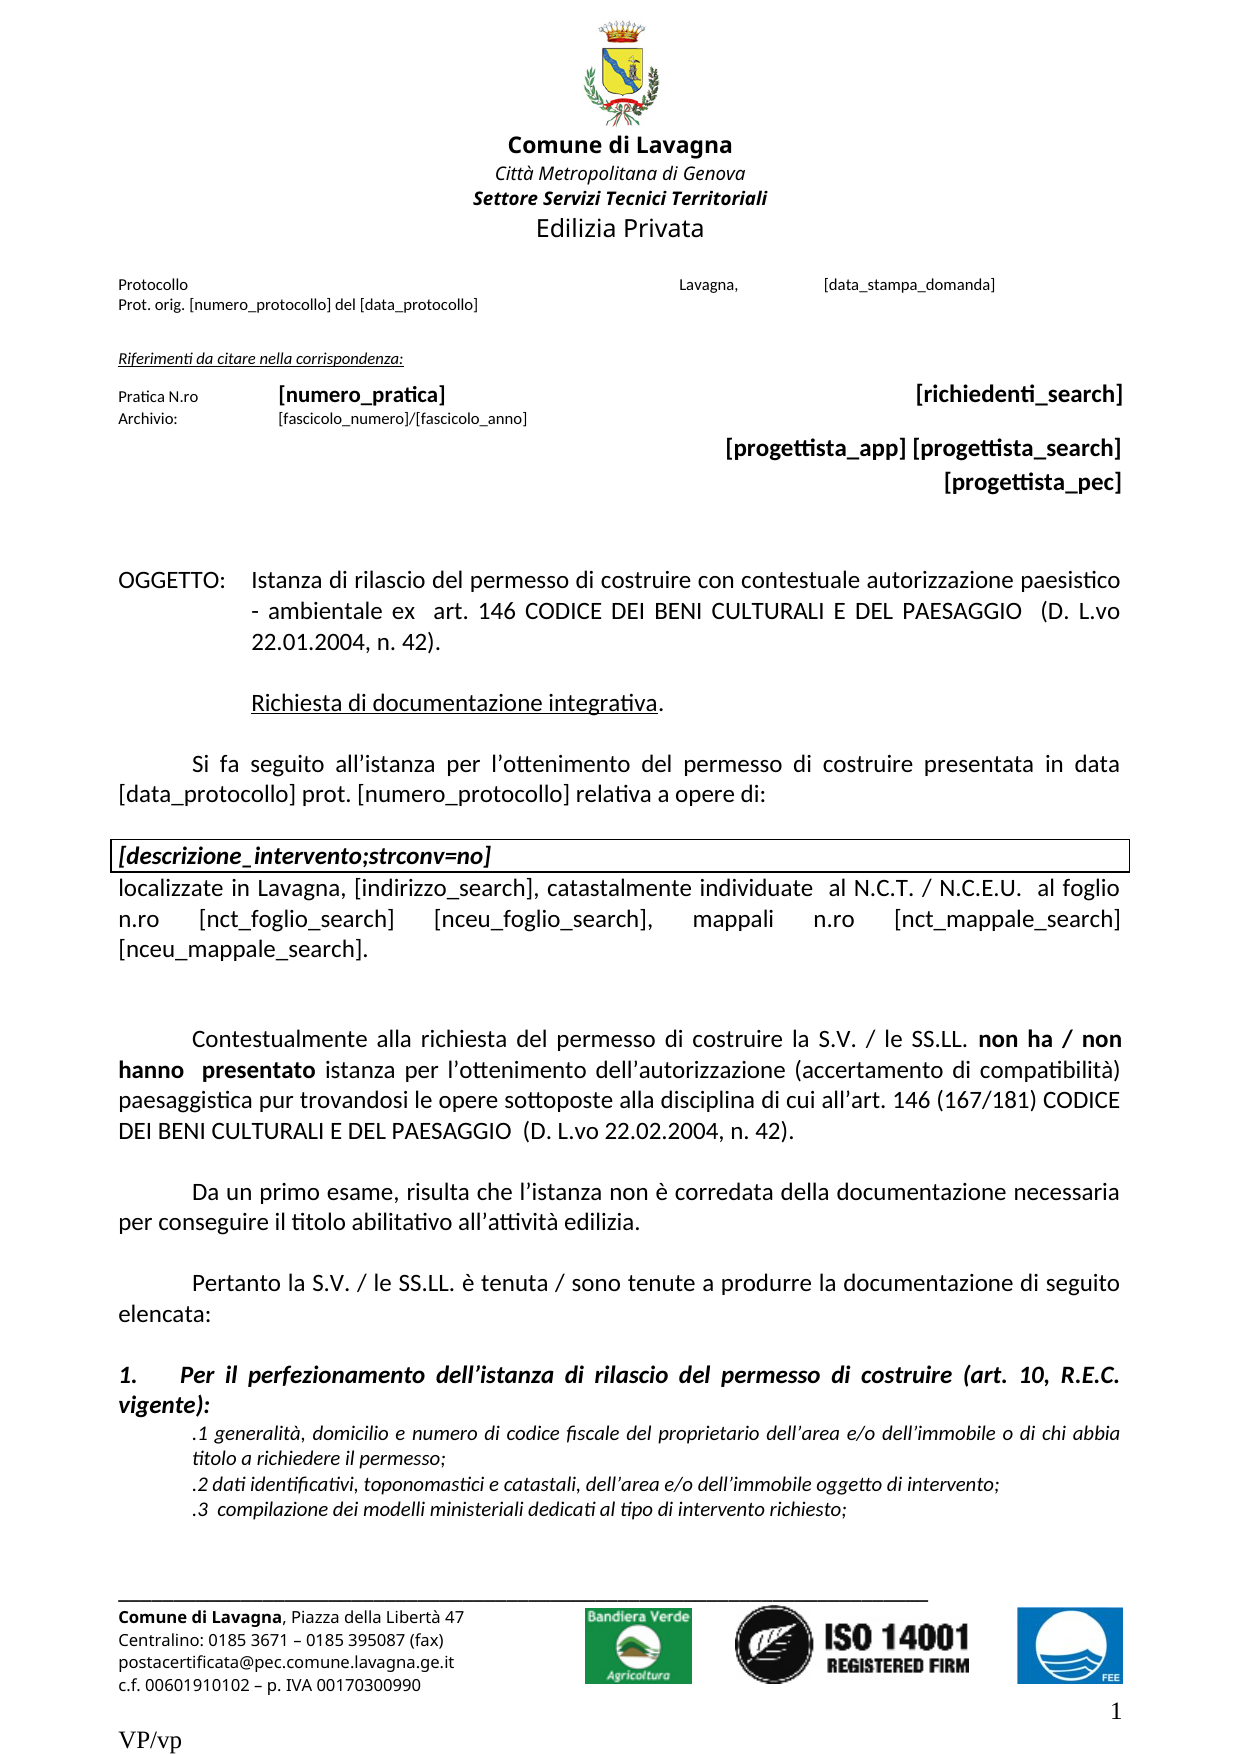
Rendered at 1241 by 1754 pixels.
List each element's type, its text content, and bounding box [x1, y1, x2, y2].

text 1. Per il perfezionamento dell’istanza di rilascio del permesso di costruire (art. 10, R.E.C. vigente): [118, 1359, 1122, 1420]
text .2 dati identificativi, toponomastici e catastali, dell’area e/o dell’immobile oggetto di intervento; [192, 1471, 1122, 1496]
text [progettista_app] [progettista_search] [118, 432, 1122, 463]
text Si fa seguito all’istanza per l’ottenimento del permesso di costruire presentata in data [data_protocollo] prot. [numero_protocollo] relativa a opere di: [103, 748, 1122, 809]
text .1 generalità, domicilio e numero di codice fiscale del proprietario dell’area e/o dell’immobile o di chi abbia titolo a richiedere il permesso; [192, 1420, 1122, 1471]
text Riferimenti da citare nella corrispondenza: [118, 349, 1122, 369]
text .3 compilazione dei modelli ministeriali dedicati al tipo di intervento richiesto; [192, 1496, 1122, 1522]
text Pratica N.ro [numero_pratica] [richiedenti_search] [118, 378, 1122, 408]
text localizzate in Lavagna, [indirizzo_search], catastalmente individuate al N.C.T. / N.C.E.U. al foglio n.ro [nct_foglio_search] [nceu_foglio_search], mappali n.ro [nct_mappale_search] [nceu_mappale_search]. [118, 873, 1122, 964]
text [progettista_pec] [118, 466, 1122, 497]
table_header [descrizione_intervento;strconv=no] [112, 840, 1129, 871]
text Protocollo Lavagna, [data_stampa_domanda] [118, 274, 1122, 294]
picture [1017, 1607, 1123, 1684]
text Pertanto la S.V. / le SS.LL. è tenuta / sono tenute a produrre la documentazione di seguito elencata: [118, 1267, 1122, 1328]
picture [735, 1605, 969, 1684]
text Prot. orig. [numero_protocollo] del [data_protocollo] [118, 294, 1122, 314]
picture [581, 17, 660, 129]
text Richiesta di documentazione integrativa. [103, 687, 1122, 717]
text Da un primo esame, risulta che l’istanza non è corredata della documentazione necessaria per conseguire il titolo abilitativo all’attività edilizia. [118, 1176, 1122, 1237]
picture [585, 1608, 692, 1684]
text Contestualmente alla richiesta del permesso di costruire la S.V. / le SS.LL. non ha / non hanno presentato istanza per l’ottenimento dell’autorizzazione (accertamento di compatibilità) paesaggistica pur trovandosi le opere sottoposte alla disciplina di cui all’art. 146 (167/181) CODICE DEI BENI CULTURALI E DEL PAESAGGIO (D. L.vo 22.02.2004, n. 42). [118, 1023, 1122, 1145]
text Archivio: [fascicolo_numero]/[fascicolo_anno] [118, 408, 1122, 429]
text OGGETTO: Istanza di rilascio del permesso di costruire con contestuale autorizzazione paesistico - ambientale ex art. 146 CODICE DEI BENI CULTURALI E DEL PAESAGGIO (D. L.vo 22.01.2004, n. 42). [118, 565, 1122, 656]
